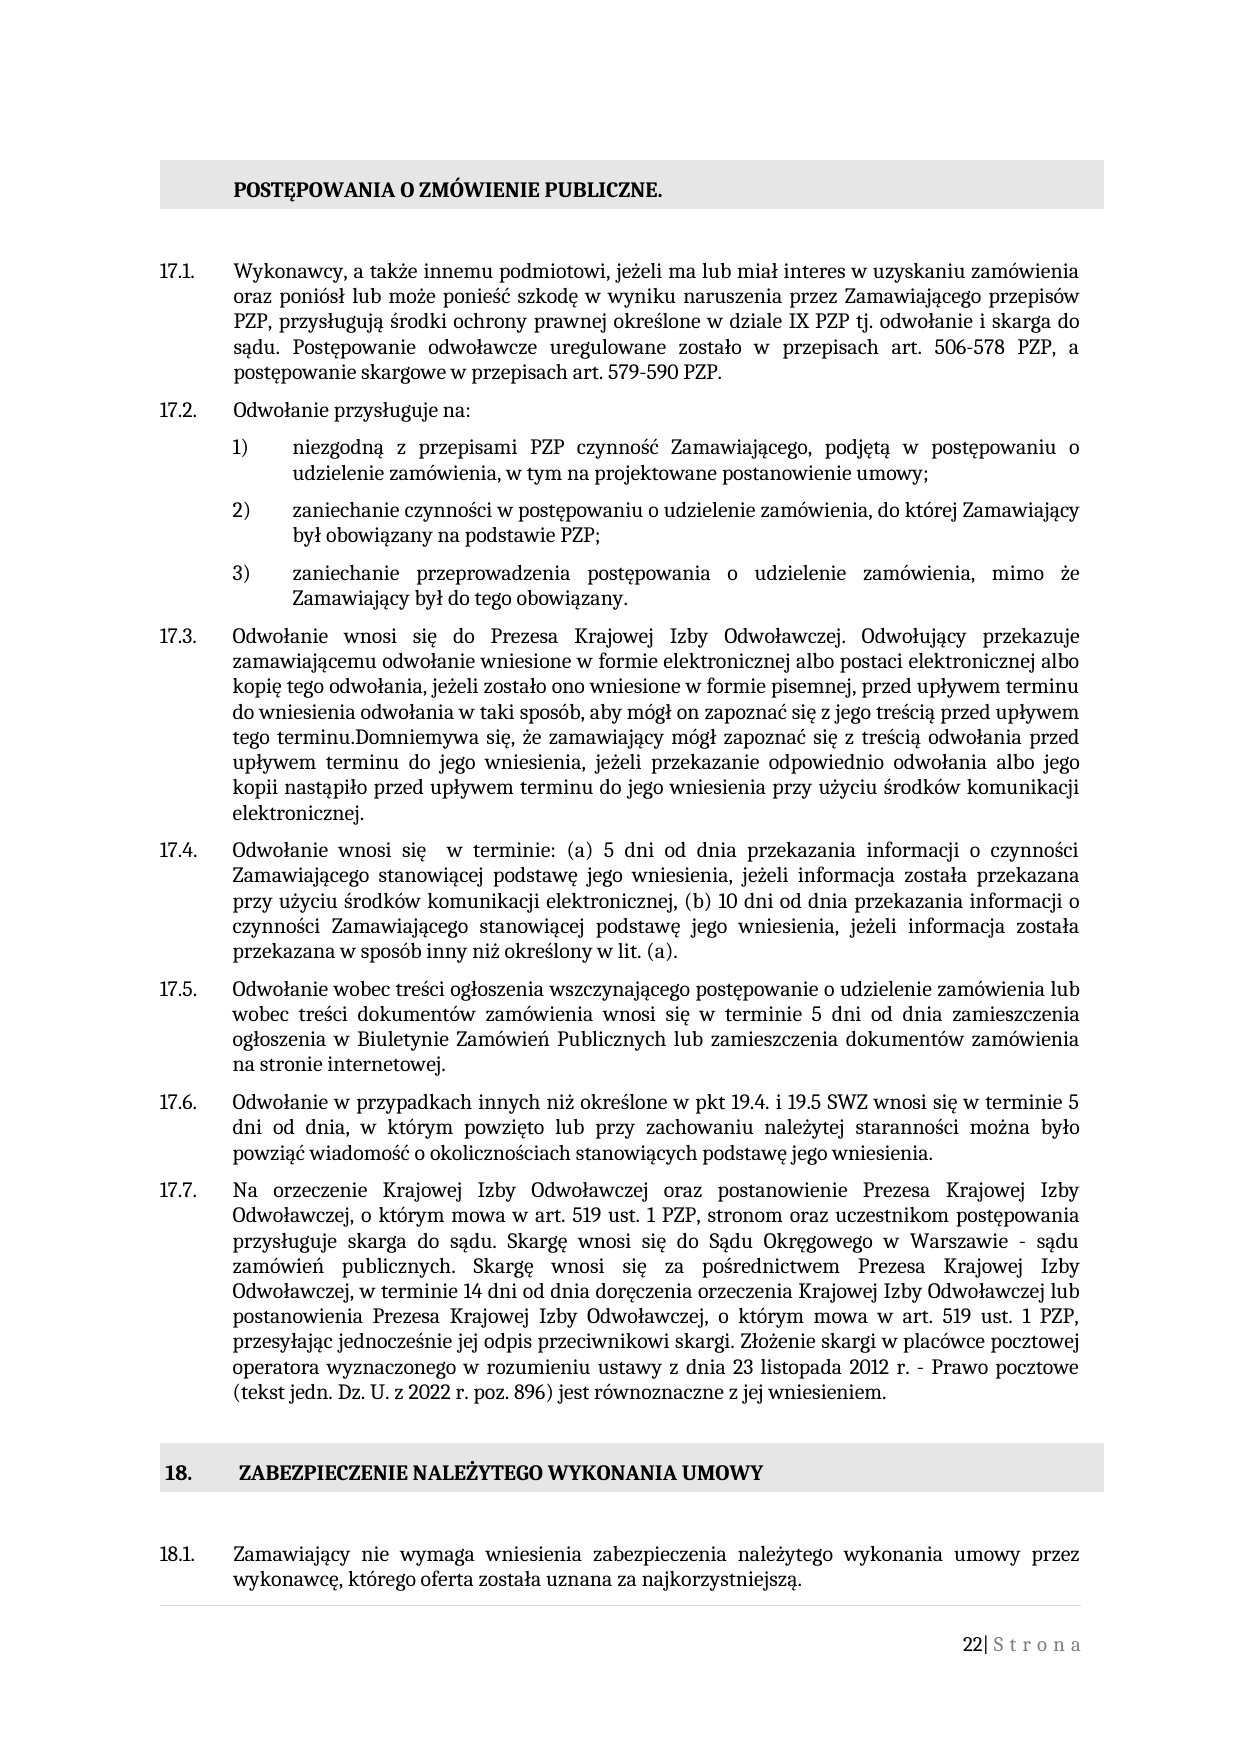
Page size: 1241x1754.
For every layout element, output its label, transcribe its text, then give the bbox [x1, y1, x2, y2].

text 17.6. Odwołanie w przypadkach innych niż określone w pkt 19.4. i 19.5 SWZ wnosi się w terminie 5 dni od dnia, w którym powzięto lub przy zachowaniu należytej staranności można było powziąć wiadomość o okolicznościach stanowiących podstawę jego wniesienia. [159, 1090, 1081, 1166]
text 17.7. Na orzeczenie Krajowej Izby Odwoławczej oraz postanowienie Prezesa Krajowej Izby Odwoławczej, o którym mowa w art. 519 ust. 1 PZP, stronom oraz uczestnikom postępowania przysługuje skarga do sądu. Skargę wnosi się do Sądu Okręgowego w Warszawie - sądu zamówień publicznych. Skargę wnosi się za pośrednictwem Prezesa Krajowej Izby Odwoławczej, w terminie 14 dni od dnia doręczenia orzeczenia Krajowej Izby Odwoławczej lub postanowienia Prezesa Krajowej Izby Odwoławczej, o którym mowa w art. 519 ust. 1 PZP, przesyłając jednocześnie jej odpis przeciwnikowi skargi. Złożenie skargi w placówce pocztowej operatora wyznaczonego w rozumieniu ustawy z dnia 23 listopada 2012 r. - Prawo pocztowe (tekst jedn. Dz. U. z 2022 r. poz. 896) jest równoznaczne z jej wniesieniem. [159, 1178, 1081, 1405]
list niezgodną z przepisami PZP czynność Zamawiającego, podjętą w postępowaniu o udzielenie zamówienia, w tym na projektowane postanowienie umowy; [232, 435, 1081, 486]
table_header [160, 160, 1104, 209]
text 17.1. Wykonawcy, a także innemu podmiotowi, jeżeli ma lub miał interes w uzyskaniu zamówienia oraz poniósł lub może ponieść szkodę w wyniku naruszenia przez Zamawiającego przepisów PZP, przysługują środki ochrony prawnej określone w dziale IX PZP tj. odwołanie i skarga do sądu. Postępowanie odwoławcze uregulowane zostało w przepisach art. 506-578 PZP, a postępowanie skargowe w przepisach art. 579-590 PZP. [159, 259, 1081, 385]
text 18.1. Zamawiający nie wymaga wniesienia zabezpieczenia należytego wykonania umowy przez wykonawcę, którego oferta została uznana za najkorzystniejszą. [159, 1542, 1081, 1592]
text 3) zaniechanie przeprowadzenia postępowania o udzielenie zamówienia, mimo że Zamawiający był do tego obowiązany. [232, 561, 1081, 611]
text 17.3. Odwołanie wnosi się do Prezesa Krajowej Izby Odwoławczej. Odwołujący przekazuje zamawiającemu odwołanie wniesione w formie elektronicznej albo postaci elektronicznej albo kopię tego odwołania, jeżeli zostało ono wniesione w formie pisemnej, przed upływem terminu do wniesienia odwołania w taki sposób, aby mógł on zapoznać się z jego treścią przed upływem tego terminu.Domniemywa się, że zamawiający mógł zapoznać się z treścią odwołania przed upływem terminu do jego wniesienia, jeżeli przekazanie odpowiednio odwołania albo jego kopii nastąpiło przed upływem terminu do jego wniesienia przy użyciu środków komunikacji elektronicznej. [159, 624, 1081, 826]
text 17.2. Odwołanie przysługuje na: [159, 397, 1081, 423]
table_header 18. ZABEZPIECZENIE NALEŻYTEGO WYKONANIA UMOWY [160, 1443, 1104, 1492]
text 17.4. Odwołanie wnosi się w terminie: (a) 5 dni od dnia przekazania informacji o czynności Zamawiającego stanowiącej podstawę jego wniesienia, jeżeli informacja została przekazana przy użyciu środków komunikacji elektronicznej, (b) 10 dni od dnia przekazania informacji o czynności Zamawiającego stanowiącej podstawę jego wniesienia, jeżeli informacja została przekazana w sposób inny niż określony w lit. (a). [159, 838, 1081, 964]
list zaniechanie czynności w postępowaniu o udzielenie zamówienia, do której Zamawiający był obowiązany na podstawie PZP; [232, 498, 1081, 548]
text 17.5. Odwołanie wobec treści ogłoszenia wszczynającego postępowanie o udzielenie zamówienia lub wobec treści dokumentów zamówienia wnosi się w terminie 5 dni od dnia zamieszczenia ogłoszenia w Biuletynie Zamówień Publicznych lub zamieszczenia dokumentów zamówienia na stronie internetowej. [159, 977, 1081, 1077]
